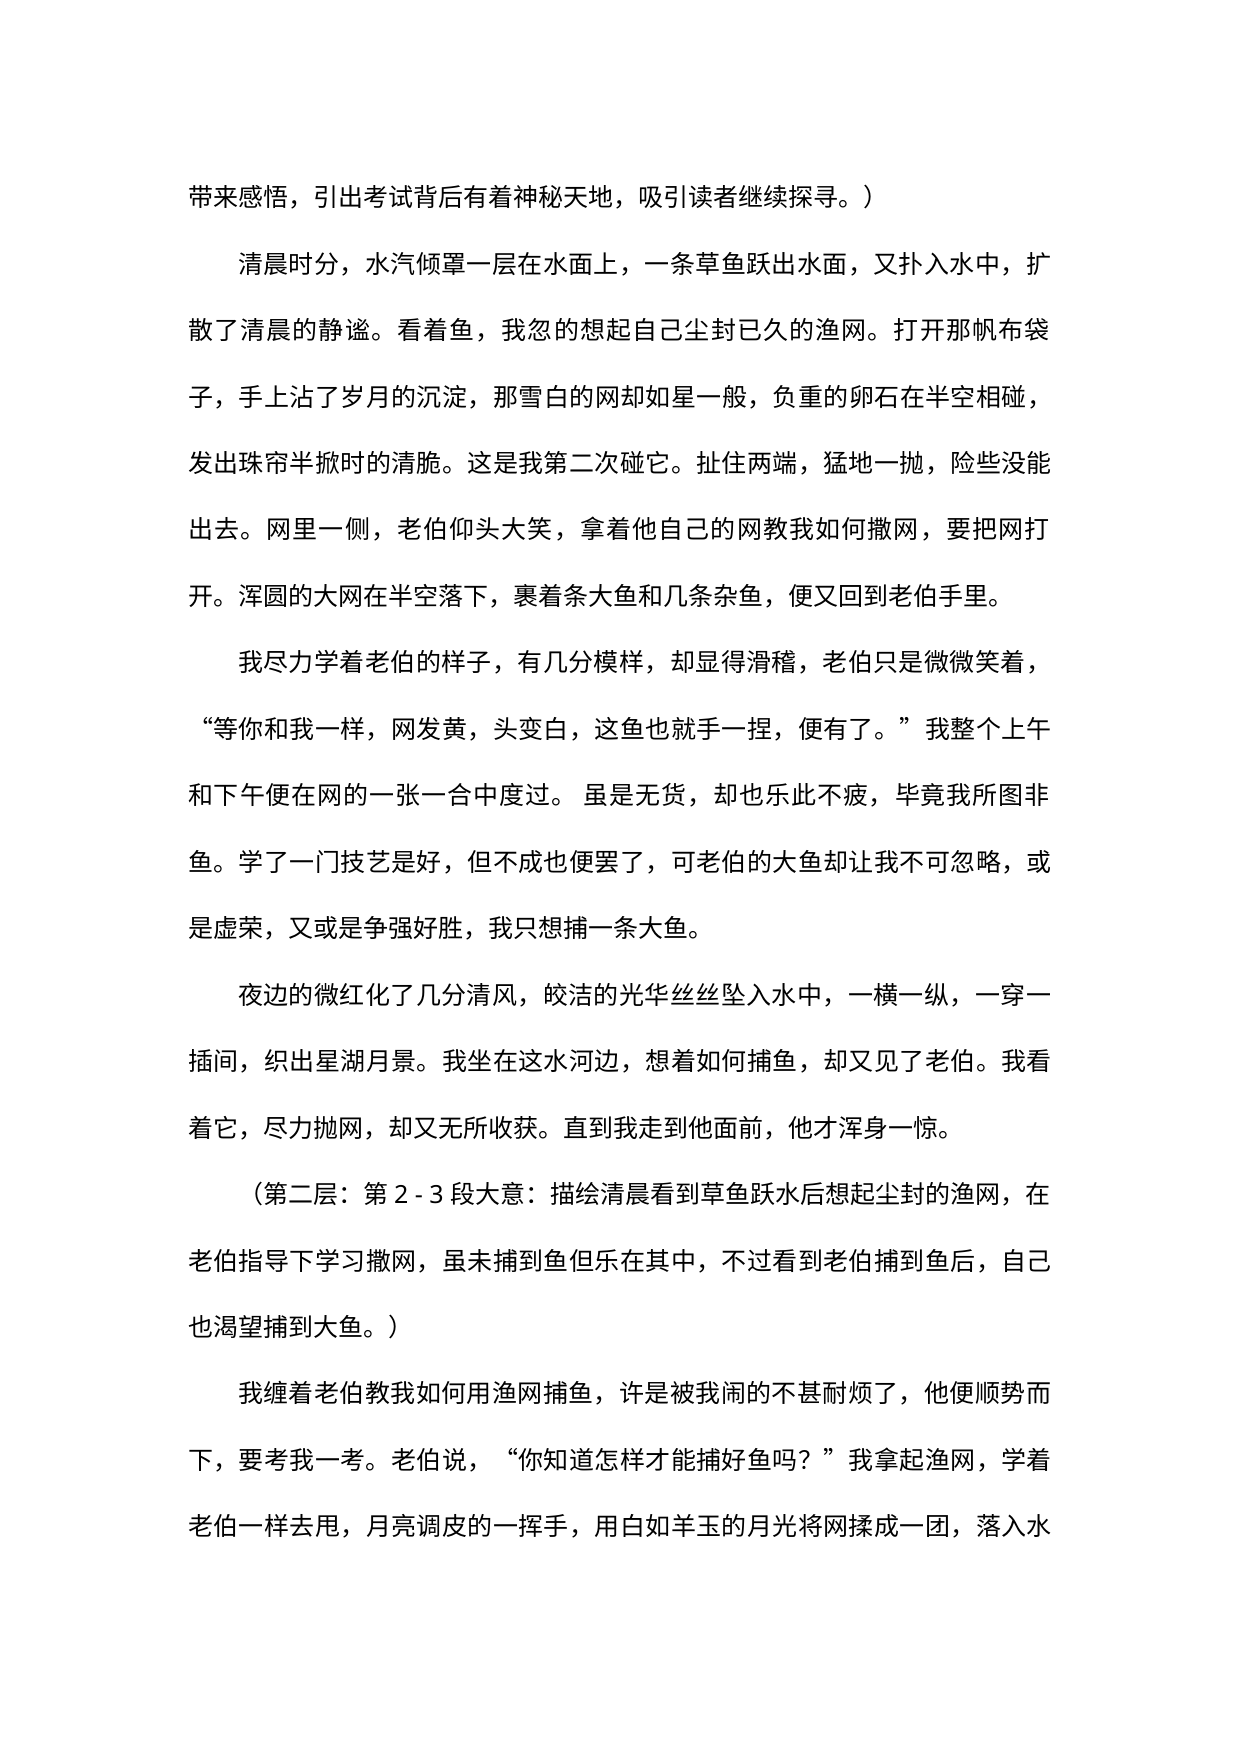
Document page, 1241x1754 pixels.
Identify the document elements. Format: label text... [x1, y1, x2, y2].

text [188, 162, 1052, 229]
text （第二层：第 2 - 3 段大意：描绘清晨看到草鱼跃水后想起尘封的渔网，在老伯指导下学习撒网，虽未捕到鱼但乐在其中，不过看到老伯捕到鱼后，自己也渴望捕到大鱼。） [188, 1159, 1052, 1359]
text 我尽力学着老伯的样子，有几分模样，却显得滑稽，老伯只是微微笑着，“等你和我一样，网发黄，头变白，这鱼也就手一捏，便有了。”我整个上午和下午便在网的一张一合中度过。 虽是无货，却也乐此不疲，毕竟我所图非鱼。学了一门技艺是好，但不成也便罢了，可老伯的大鱼却让我不可忽略，或是虚荣，又或是争强好胜，我只想捕一条大鱼。 [188, 628, 1052, 960]
text 夜边的微红化了几分清风，皎洁的光华丝丝坠入水中，一横一纵，一穿一插间，织出星湖月景。我坐在这水河边，想着如何捕鱼，却又见了老伯。我看着它，尽力抛网，却又无所收获。直到我走到他面前，他才浑身一惊。 [188, 960, 1052, 1159]
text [188, 1359, 1052, 1558]
text 清晨时分，水汽倾罩一层在水面上，一条草鱼跃出水面，又扑入水中，扩散了清晨的静谧。看着鱼，我忽的想起自己尘封已久的渔网。打开那帆布袋子，手上沾了岁月的沉淀，那雪白的网却如星一般，负重的卵石在半空相碰，发出珠帘半掀时的清脆。这是我第二次碰它。扯住两端，猛地一抛，险些没能出去。网里一侧，老伯仰头大笑，拿着他自己的网教我如何撒网，要把网打开。浑圆的大网在半空落下，裹着条大鱼和几条杂鱼，便又回到老伯手里。 [188, 229, 1052, 628]
